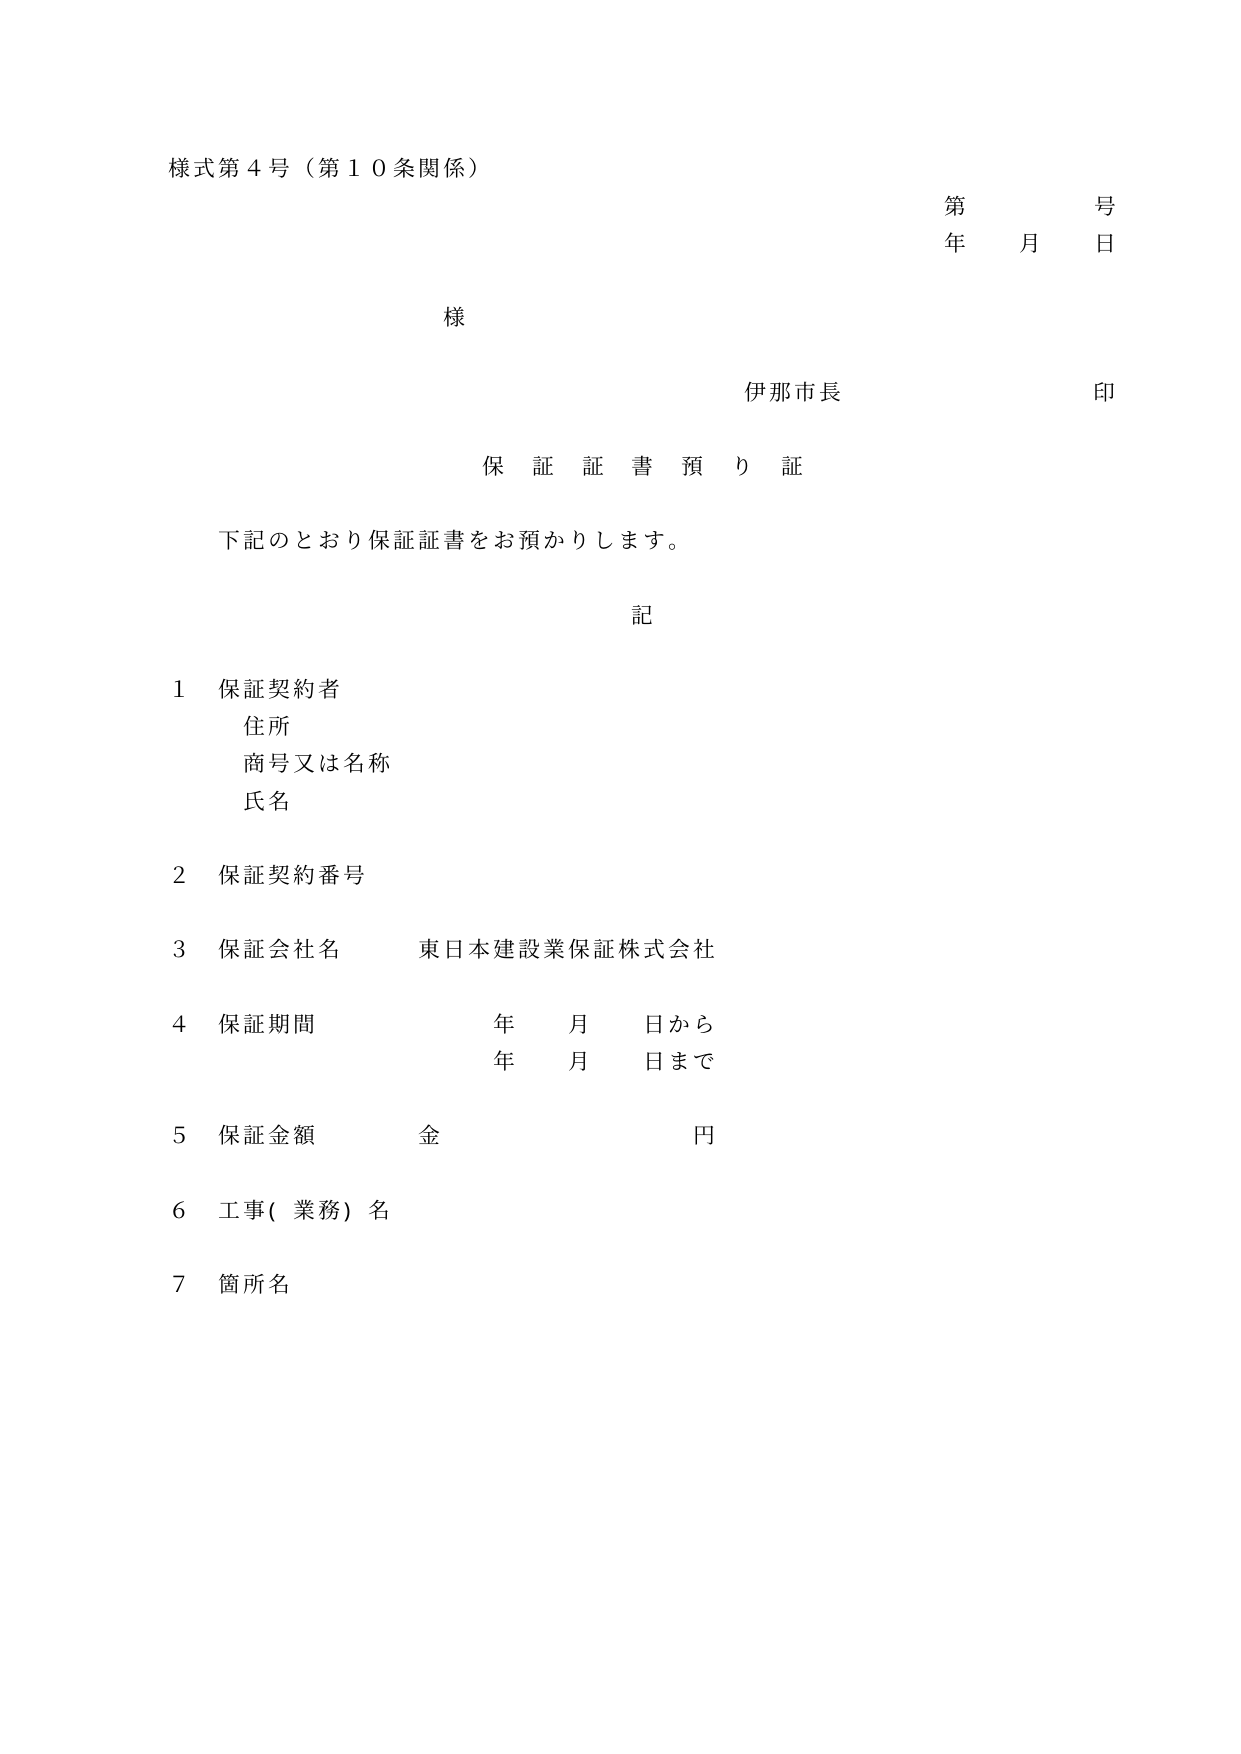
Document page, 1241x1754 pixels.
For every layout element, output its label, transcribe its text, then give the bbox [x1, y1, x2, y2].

text ５ 保証金額 金 円 [169, 1116, 1119, 1153]
text ６ 工事(業務)名 [169, 1190, 1119, 1227]
text ４ 保証期間 年 月 日から [169, 1004, 1119, 1041]
text 様式第４号（第１０条関係） [169, 149, 1119, 186]
text 第 号 [169, 186, 1119, 223]
text 年 月 日まで [169, 1041, 1119, 1078]
text 記 [169, 595, 1119, 632]
text 様 [169, 298, 1119, 335]
text 住所 [169, 707, 1119, 744]
text 伊那市長 印 [169, 372, 1119, 409]
text 下記のとおり保証証書をお預かりします。 [169, 521, 1119, 558]
text １ 保証契約者 [169, 669, 1119, 707]
text 年 月 日 [169, 223, 1119, 260]
text 保 証 証 書 預 り 証 [169, 446, 1120, 483]
text 氏名 [169, 781, 1119, 818]
text 商号又は名称 [169, 744, 1119, 781]
text ３ 保証会社名 東日本建設業保証株式会社 [169, 930, 1119, 967]
text ２ 保証契約番号 [169, 855, 1119, 893]
text ７ 箇所名 [169, 1264, 1119, 1302]
